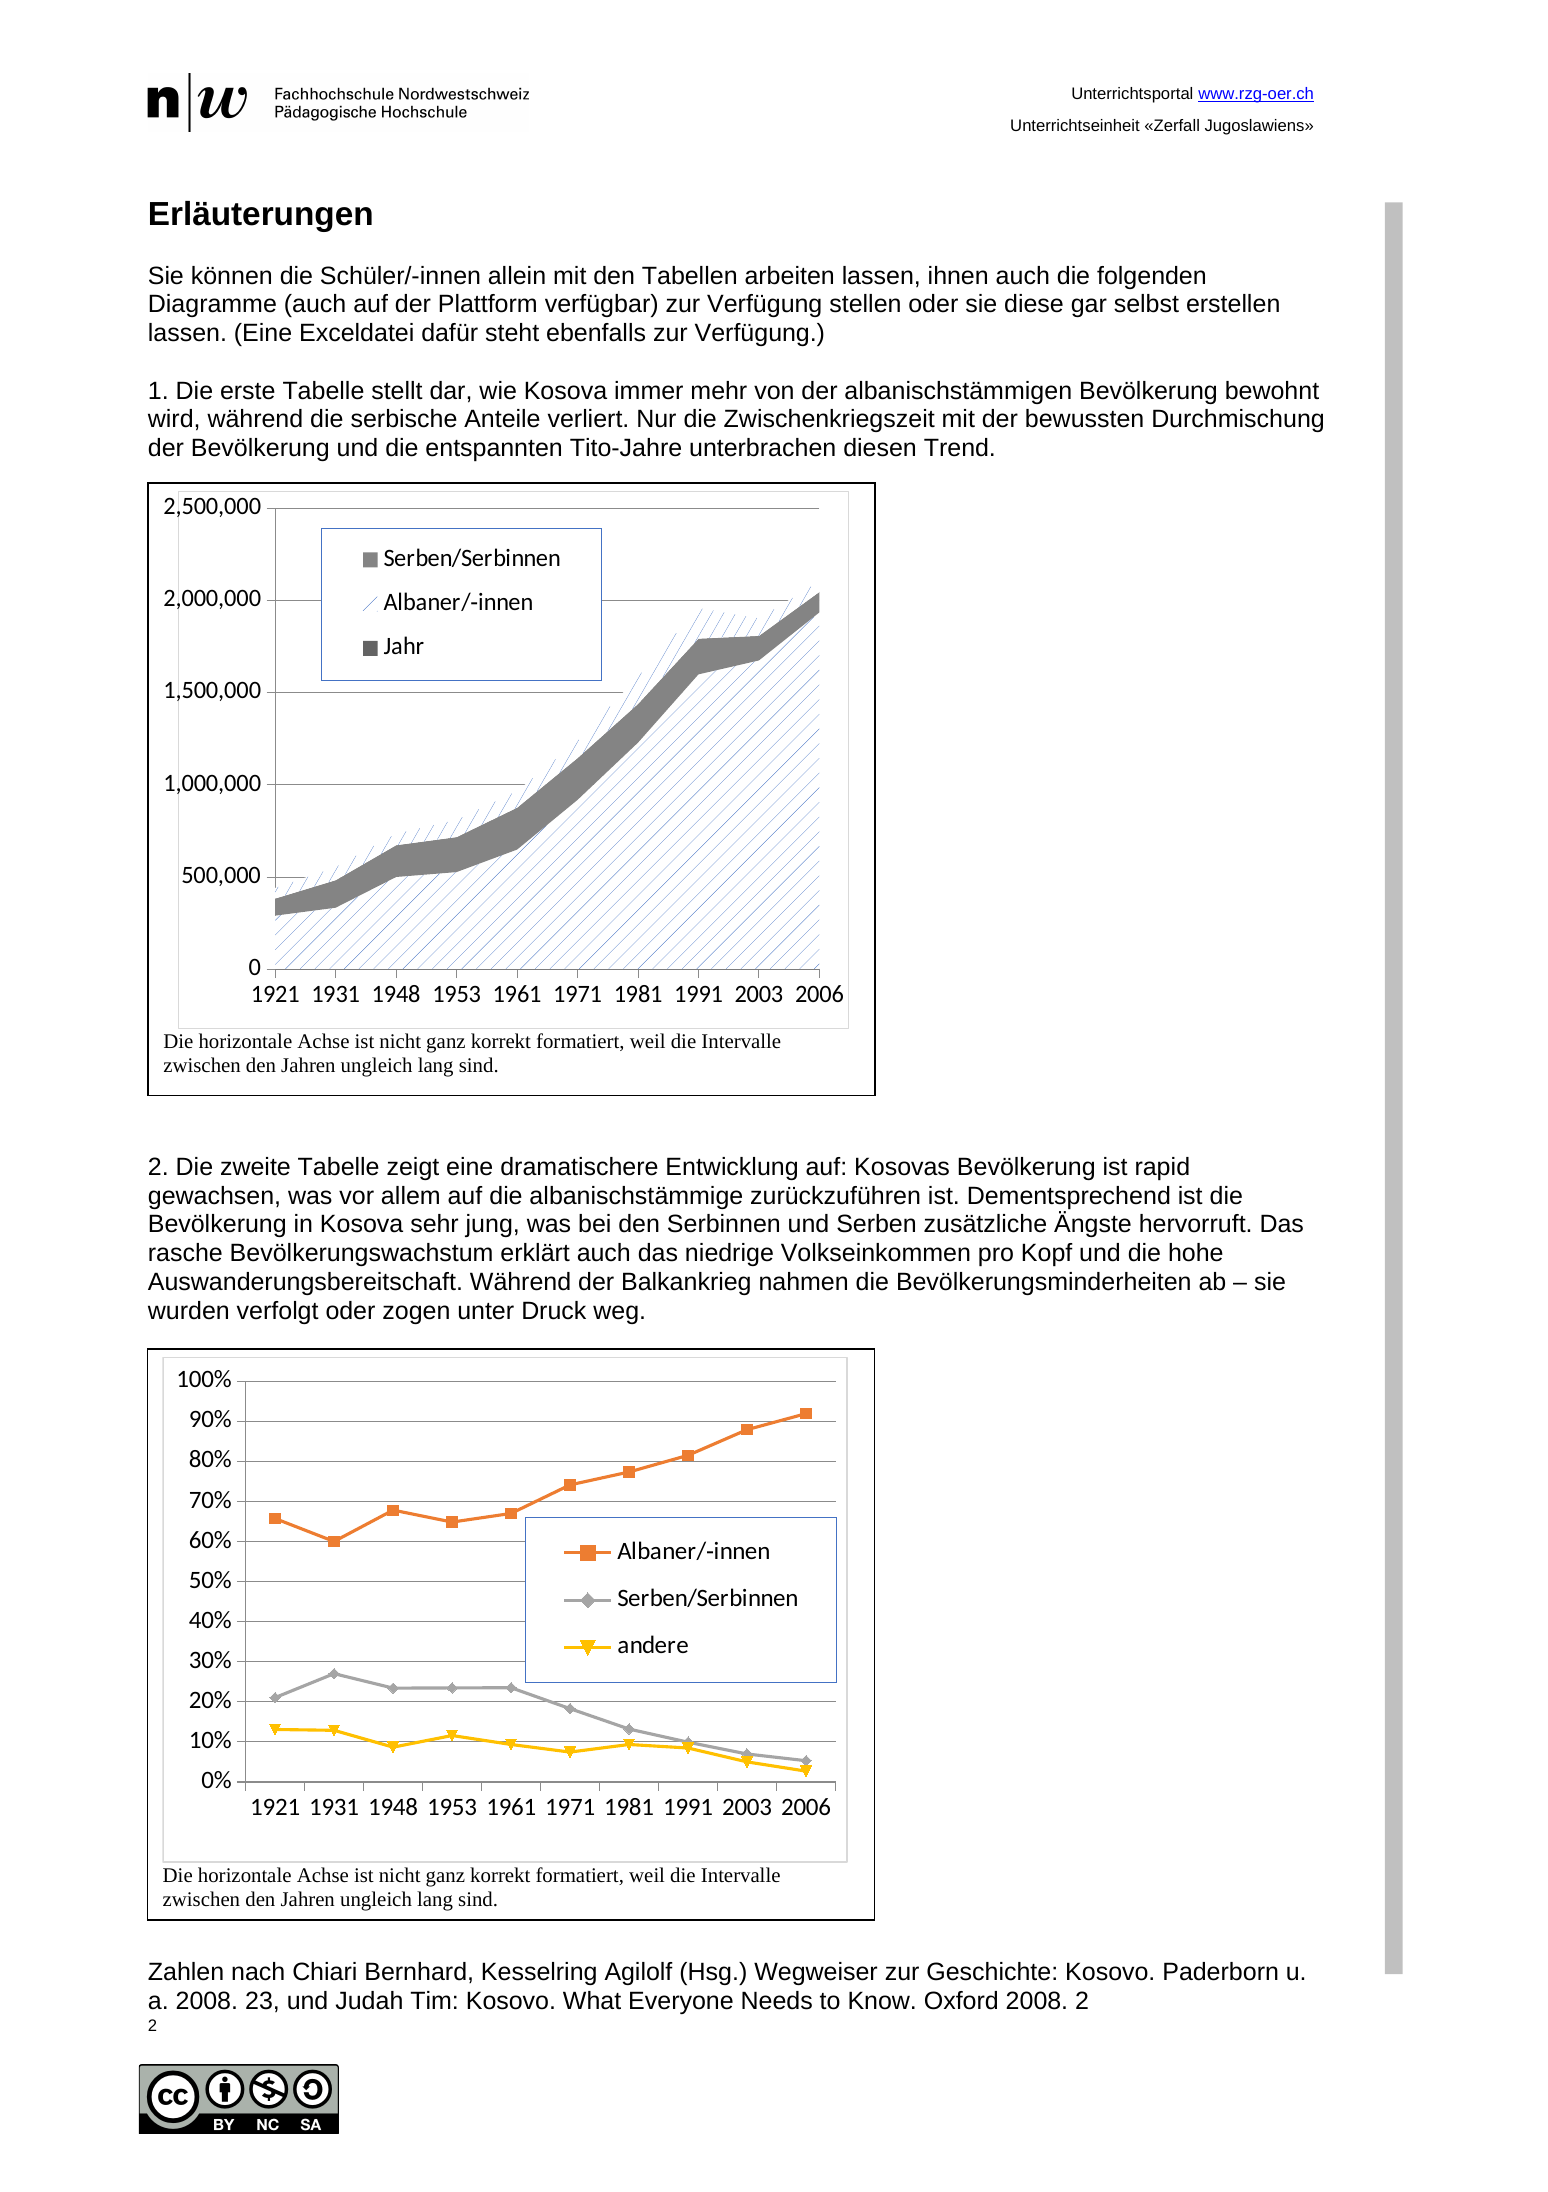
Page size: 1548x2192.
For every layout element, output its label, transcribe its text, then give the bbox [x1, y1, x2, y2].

text Erläuterungen [148, 193, 1329, 232]
text Zahlen nach Chiari Bernhard, Kesselring Agilolf (Hsg.) Wegweiser zur Geschichte: Kosovo. Paderborn u. a. 2008. 23, und Judah Tim: Kosovo. What Everyone Needs to Know. Oxford 2008. 2 [148, 1957, 1329, 2014]
text Sie können die Schüler/-innen allein mit den Tabellen arbeiten lassen, ihnen auch die folgenden Diagramme (auch auf der Plattform verfügbar) zur Verfügung stellen oder sie diese gar selbst erstellen lassen. (Eine Exceldatei dafür steht ebenfalls zur Verfügung.) [148, 261, 1329, 347]
text 2. Die zweite Tabelle zeigt eine dramatischere Entwicklung auf: Kosovas Bevölkerung ist rapid gewachsen, was vor allem auf die albanischstämmige zurückzuführen ist. Dementsprechend ist die Bevölkerung in Kosova sehr jung, was bei den Serbinnen und Serben zusätzliche Ängste hervorruft. Das rasche Bevölkerungswachstum erklärt auch das niedrige Volkseinkommen pro Kopf und die hohe Auswanderungsbereitschaft. Während der Balkankrieg nahmen die Bevölkerungsminderheiten ab – sie wurden verfolgt oder zogen unter Druck weg. [148, 1152, 1329, 1324]
picture [147, 73, 529, 132]
text 1. Die erste Tabelle stellt dar, wie Kosova immer mehr von der albanischstämmigen Bevölkerung bewohnt wird, während die serbische Anteile verliert. Nur die Zwischenkriegszeit mit der bewussten Durchmischung der Bevölkerung und die entspannten Tito-Jahre unterbrachen diesen Trend. [148, 376, 1329, 462]
picture [138, 2064, 339, 2134]
